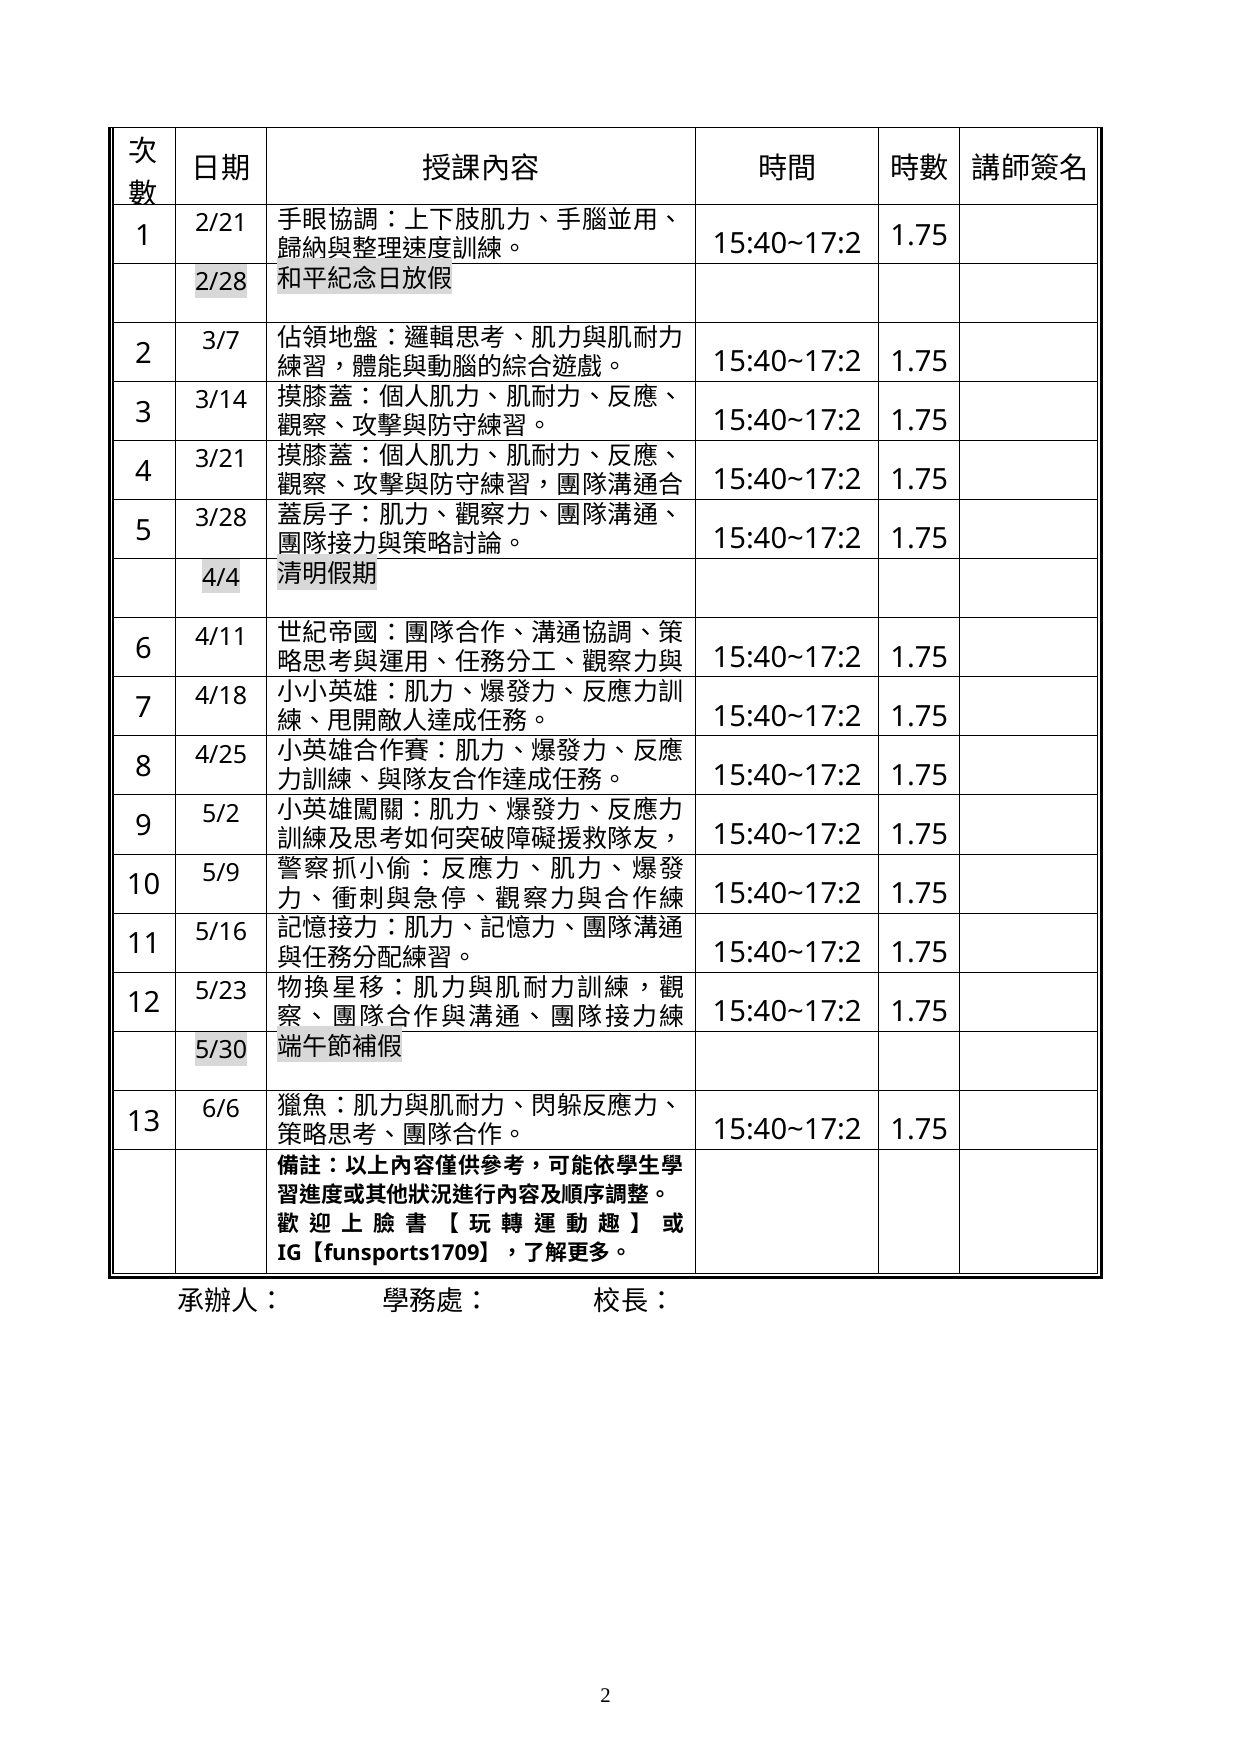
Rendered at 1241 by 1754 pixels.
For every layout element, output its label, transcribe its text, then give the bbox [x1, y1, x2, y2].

table_cell 授課內容 [267, 128, 695, 204]
table_cell 手眼協調：上下肢肌力、手腦並用、歸納與整理速度訓練。 [267, 205, 695, 263]
table_cell 3/28 [176, 500, 266, 558]
table_cell [960, 205, 1097, 263]
table_cell [960, 618, 1097, 676]
table_cell 15:40~17:25 [696, 914, 878, 972]
table_cell 15:40~17:25 [696, 382, 878, 440]
table_cell 摸膝蓋：個人肌力、肌耐力、反應、觀察、攻擊與防守練習，團隊溝通合作與策略討論。 [267, 441, 695, 499]
table_cell [960, 914, 1097, 972]
table_cell 5/16 [176, 914, 266, 972]
table_cell [960, 736, 1097, 794]
table_cell 5 [114, 500, 175, 558]
table_cell [960, 1091, 1097, 1149]
table_cell 15:40~17:25 [696, 441, 878, 499]
table_cell 1.75 [879, 618, 959, 676]
table_cell [879, 1032, 959, 1090]
table_cell 6/6 [176, 1091, 266, 1149]
table_cell [879, 264, 959, 322]
table_cell 15:40~17:25 [696, 736, 878, 794]
table_cell 15:40~17:25 [696, 973, 878, 1031]
table_cell 7 [114, 677, 175, 735]
table_cell [114, 1032, 175, 1090]
table_cell 世紀帝國：團隊合作、溝通協調、策略思考與運用、任務分工、觀察力與下肢肌力。 [267, 618, 695, 676]
table_cell 講師簽名 [960, 128, 1097, 204]
table_cell 1.75 [879, 855, 959, 912]
table_cell 1.75 [879, 323, 959, 381]
table_cell 和平紀念日放假 [267, 264, 695, 322]
table_cell 6 [114, 618, 175, 676]
table_cell 警察抓小偷：反應力、肌力、爆發力、衝刺與急停、觀察力與合作練習。 [267, 855, 695, 912]
table_cell 1.75 [879, 973, 959, 1031]
table_cell 5/9 [176, 855, 266, 912]
table_cell 時間 [696, 128, 878, 204]
table_cell 次數 [114, 128, 175, 204]
table_cell 小小英雄：肌力、爆發力、反應力訓練、甩開敵人達成任務。 [267, 677, 695, 735]
table_cell 1.75 [879, 677, 959, 735]
table_cell 備註：以上內容僅供參考，可能依學生學習進度或其他狀況進行內容及順序調整。 歡迎上臉書【玩轉運動趣】或IG【funsports1709】，了解更多。 [267, 1150, 695, 1272]
table_cell [960, 1032, 1097, 1090]
table_cell [960, 677, 1097, 735]
table_cell [114, 264, 175, 322]
table_cell 4/4 [176, 559, 266, 617]
table_cell 15:40~17:25 [696, 618, 878, 676]
table_cell [960, 382, 1097, 440]
table_cell 1.75 [879, 795, 959, 853]
table_cell [960, 559, 1097, 617]
table_cell [879, 559, 959, 617]
table_cell [114, 1150, 175, 1272]
table_cell 10 [114, 855, 175, 912]
table_cell [960, 500, 1097, 558]
table_cell 11 [114, 914, 175, 972]
table_cell [960, 855, 1097, 912]
table_cell 2/21 [176, 205, 266, 263]
table_cell 4/18 [176, 677, 266, 735]
table_cell 3/7 [176, 323, 266, 381]
table_cell 清明假期 [267, 559, 695, 617]
table_cell 5/23 [176, 973, 266, 1031]
table_cell 13 [114, 1091, 175, 1149]
table_cell 1.75 [879, 441, 959, 499]
table_cell 15:40~17:25 [696, 795, 878, 853]
table_cell 蓋房子：肌力、觀察力、團隊溝通、團隊接力與策略討論。 [267, 500, 695, 558]
table_cell 2 [114, 323, 175, 381]
table_cell [696, 559, 878, 617]
table_cell 時數 [879, 128, 959, 204]
table_cell 9 [114, 795, 175, 853]
table_cell 15:40~17:25 [696, 500, 878, 558]
table_cell 物換星移：肌力與肌耐力訓練，觀察、團隊合作與溝通、團隊接力練習。 [267, 973, 695, 1031]
table_cell 4 [114, 441, 175, 499]
table_cell 記憶接力：肌力、記憶力、團隊溝通與任務分配練習。 [267, 914, 695, 972]
table_cell 1.75 [879, 1091, 959, 1149]
table_cell 2/28 [176, 264, 266, 322]
table_cell [114, 559, 175, 617]
table_cell 1 [114, 205, 175, 263]
table_cell 小英雄闖關：肌力、爆發力、反應力訓練及思考如何突破障礙援救隊友，達成任務。 [267, 795, 695, 853]
table_cell 15:40~17:25 [696, 1091, 878, 1149]
table_cell 3/14 [176, 382, 266, 440]
table_cell 端午節補假 [267, 1032, 695, 1090]
table_cell 15:40~17:25 [696, 677, 878, 735]
table_cell [696, 1150, 878, 1272]
text 承辦人： 學務處： 校長： [133, 1279, 1078, 1318]
table_cell 15:40~17:25 [696, 323, 878, 381]
table_cell 摸膝蓋：個人肌力、肌耐力、反應、觀察、攻擊與防守練習。 [267, 382, 695, 440]
table_cell [696, 1032, 878, 1090]
table_cell [960, 264, 1097, 322]
table_cell 5/2 [176, 795, 266, 853]
table_cell 佔領地盤：邏輯思考、肌力與肌耐力練習，體能與動腦的綜合遊戲。 [267, 323, 695, 381]
table_cell 4/25 [176, 736, 266, 794]
table_cell 12 [114, 973, 175, 1031]
table_cell 1.75 [879, 205, 959, 263]
table_cell 3/21 [176, 441, 266, 499]
table_cell 15:40~17:25 [696, 205, 878, 263]
table_cell 8 [114, 736, 175, 794]
table_cell [960, 441, 1097, 499]
table_cell 5/30 [176, 1032, 266, 1090]
table_cell 1.75 [879, 914, 959, 972]
table_cell [960, 795, 1097, 853]
table_cell [176, 1150, 266, 1272]
table_cell [960, 973, 1097, 1031]
table_cell 1.75 [879, 382, 959, 440]
table_cell [879, 1150, 959, 1272]
table_cell [960, 1150, 1097, 1272]
table_cell 4/11 [176, 618, 266, 676]
table_cell [696, 264, 878, 322]
table_cell 1.75 [879, 500, 959, 558]
table_cell 3 [114, 382, 175, 440]
table_cell 15:40~17:25 [696, 855, 878, 912]
table_cell 獵魚：肌力與肌耐力、閃躲反應力、策略思考、團隊合作。 [267, 1091, 695, 1149]
table_cell 小英雄合作賽：肌力、爆發力、反應力訓練、與隊友合作達成任務。 [267, 736, 695, 794]
table_cell [960, 323, 1097, 381]
table_cell 日期 [176, 128, 266, 204]
table_cell 1.75 [879, 736, 959, 794]
